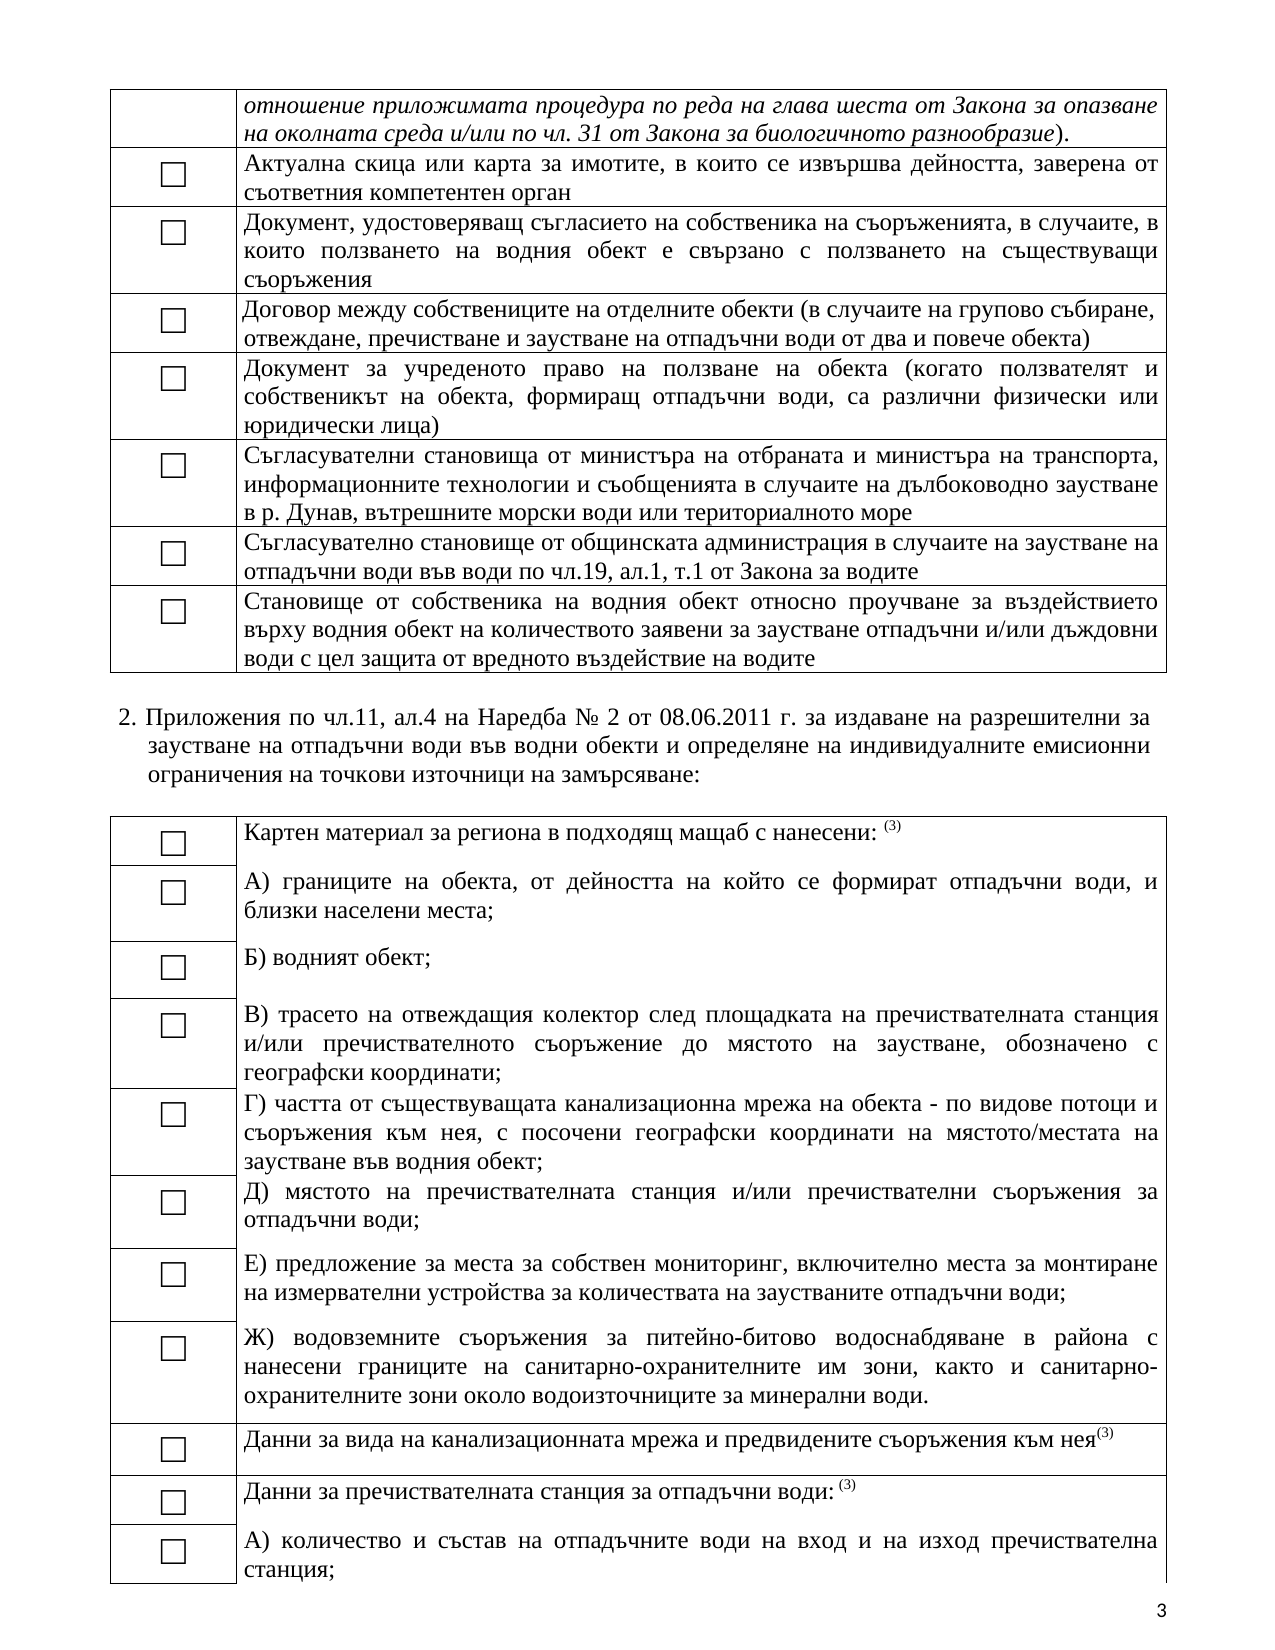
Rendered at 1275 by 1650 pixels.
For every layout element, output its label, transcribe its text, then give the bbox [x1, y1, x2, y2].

table_cell А) количество и състав на отпадъчните води на вход и на изход пречиствателна станция; [237, 1524, 1166, 1583]
table_cell □ [111, 440, 236, 526]
table_cell Съгласувателни становища от министъра на отбраната и министъра на транспорта, информационните технологии и съобщенията в случаите на дълбоководно заустване в р. Дунав, вътрешните морски води или териториалното море [237, 440, 1166, 526]
table_header □ [111, 817, 236, 865]
table_cell □ [111, 1176, 236, 1247]
table_cell □ [111, 353, 236, 439]
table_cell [237, 90, 1166, 147]
table_cell □ [111, 90, 236, 147]
table_cell Данни за вида на канализационната мрежа и предвидените съоръжения към нея(3) [237, 1424, 1166, 1475]
table_cell □ [111, 207, 236, 293]
table_cell Съгласувателно становище от общинската администрация в случаите на заустване на отпадъчни води във води по чл.19, ал.1, т.1 от Закона за водите [237, 527, 1166, 585]
text 2. Приложения по чл.11, ал.4 на Наредба № 2 от 08.06.2011 г. за издаване на разрешителни за заустване на отпадъчни води във водни обекти и определяне на индивидуалните емисионни ограничения на точкови източници на замърсяване: [118, 702, 1152, 788]
table_cell □ [111, 1476, 236, 1524]
table_cell □ [111, 942, 236, 998]
table_cell В) трасето на отвеждащия колектор след площадката на пречиствателната станция и/или пречиствателното съоръжение до мястото на заустване, обозначено с географски координати; [237, 998, 1166, 1087]
table_cell Д) мястото на пречиствателната станция и/или пречиствателни съоръжения за отпадъчни води; [237, 1175, 1166, 1247]
table_cell Ж) водовземните съоръжения за питейно-битово водоснабдяване в района с нанесени границите на санитарно-охранителните им зони, както и санитарно-охранителните зони около водоизточниците за минерални води. [237, 1321, 1166, 1423]
table_cell □ [111, 586, 236, 672]
table_cell Становище от собственика на водния обект относно проучване за въздействието върху водния обект на количеството заявени за заустване отпадъчни и/или дъждовни води с цел защита от вредното въздействие на водите [237, 586, 1166, 672]
table_cell □ [111, 1089, 236, 1175]
table_cell □ [111, 1322, 236, 1423]
table_cell Б) водният обект; [237, 941, 1166, 998]
table_cell □ [111, 1424, 236, 1475]
table_cell □ [111, 527, 236, 585]
table_cell Документ за учреденото право на ползване на обекта (когато ползвателят и собственикът на обекта, формиращ отпадъчни води, са различни физически или юридически лица) [237, 353, 1166, 439]
table_cell Актуална скица или карта за имотите, в които се извършва дейността, заверена от съответния компетентен орган [237, 148, 1166, 206]
table_cell Договор между собствениците на отделните обекти (в случаите на групово събиране, отвеждане, пречистване и заустване на отпадъчни води от два и повече обекта) [237, 294, 1166, 352]
table_cell □ [111, 999, 236, 1087]
table_cell А) границите на обекта, от дейността на който се формират отпадъчни води, и близки населени места; [237, 865, 1166, 941]
table_cell Документ, удостоверяващ съгласието на собственика на съоръженията, в случаите, в които ползването на водния обект е свързано с ползването на съществуващи съоръжения [237, 207, 1166, 293]
table_header Картен материал за региона в подходящ мащаб с нанесени: (3) [237, 817, 1166, 865]
table_cell □ [111, 148, 236, 206]
table_cell □ [111, 1249, 236, 1321]
table_cell Г) частта от съществуващата канализационна мрежа на обекта - по видове потоци и съоръжения към нея, с посочени географски координати на мястото/местата на заустване във водния обект; [237, 1088, 1166, 1175]
table_cell Е) предложение за места за собствен мониторинг, включително места за монтиране на измервателни устройства за количествата на заустваните отпадъчни води; [237, 1248, 1166, 1321]
table_cell □ [111, 1525, 236, 1583]
table_cell Данни за пречиствателната станция за отпадъчни води: (3) [237, 1476, 1166, 1524]
table_cell □ [111, 294, 236, 352]
table_cell □ [111, 866, 236, 941]
